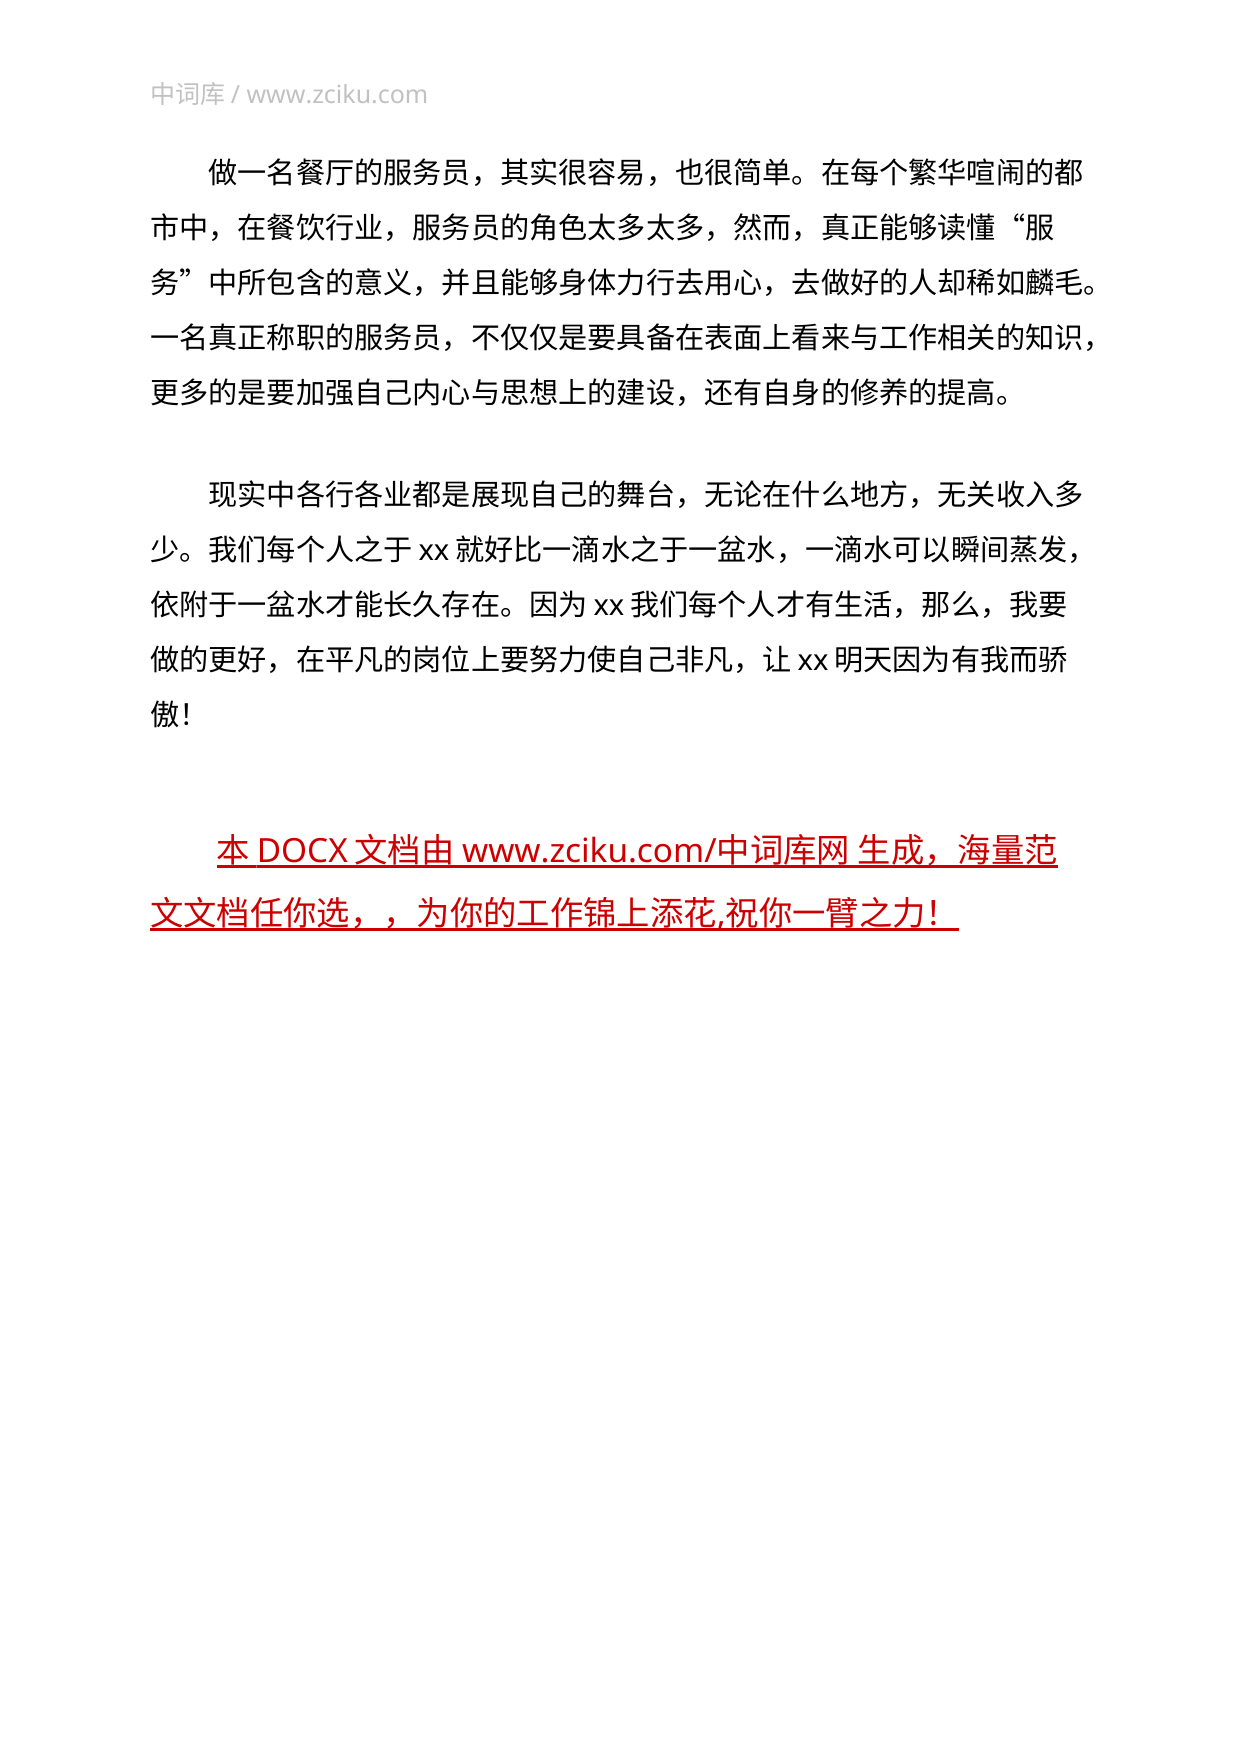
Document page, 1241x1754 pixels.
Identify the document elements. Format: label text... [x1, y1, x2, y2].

text 做一名餐厅的服务员，其实很容易，也很简单。在每个繁华喧闹的都市中，在餐饮行业，服务员的角色太多太多，然而，真正能够读懂“服务”中所包含的意义，并且能够身体力行去用心，去做好的人却稀如麟毛。一名真正称职的服务员，不仅仅是要具备在表面上看来与工作相关的知识，更多的是要加强自己内心与思想上的建设，还有自身的修养的提高。 [150, 150, 1090, 412]
text 本DOCX文档由 www.zciku.com/中词库网 生成，海量范文文档任你选，，为你的工作锦上添花,祝你一臂之力！ [150, 824, 1090, 936]
text 现实中各行各业都是展现自己的舞台，无论在什么地方，无关收入多少。我们每个人之于xx就好比一滴水之于一盆水，一滴水可以瞬间蒸发，依附于一盆水才能长久存在。因为xx我们每个人才有生活，那么，我要做的更好，在平凡的岗位上要努力使自己非凡，让xx明天因为有我而骄傲！ [150, 471, 1090, 733]
